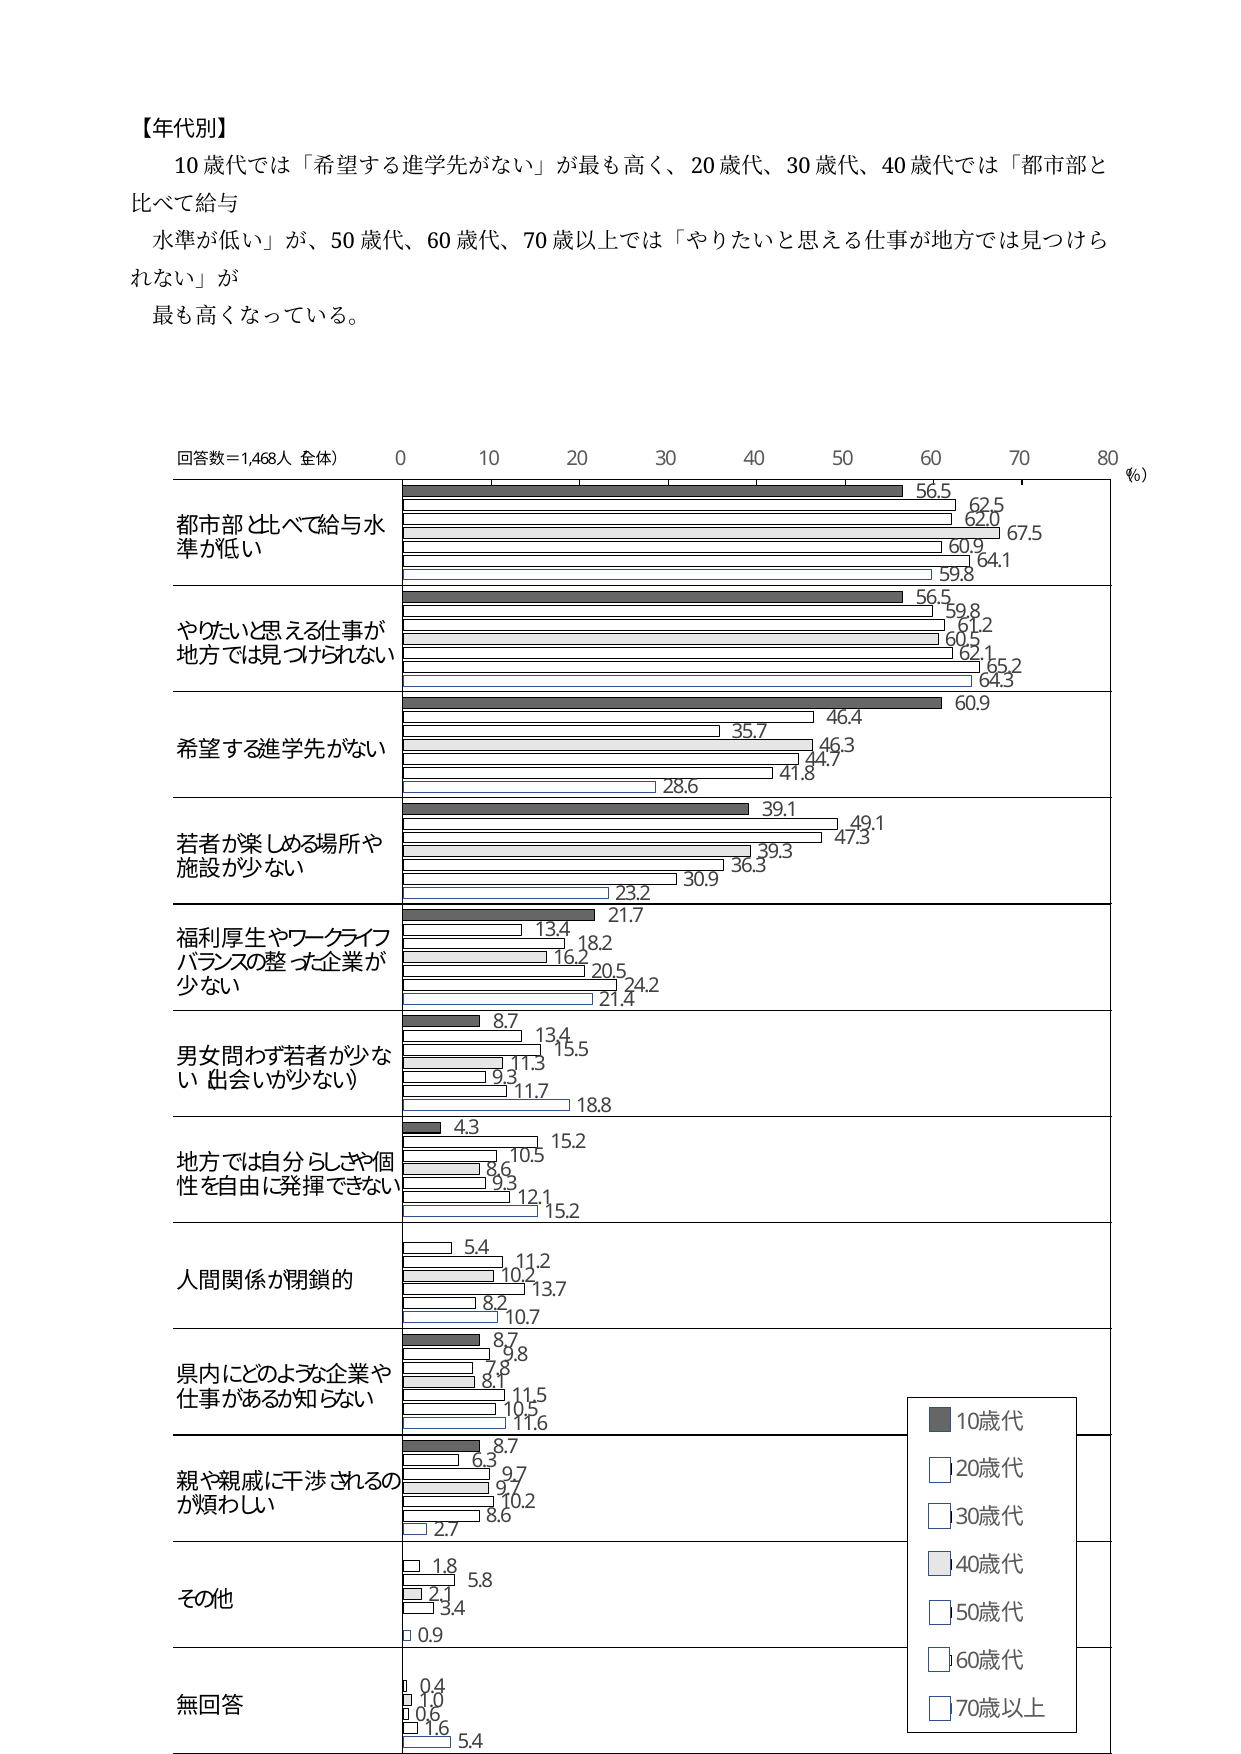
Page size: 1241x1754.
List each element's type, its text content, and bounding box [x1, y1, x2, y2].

text 最も高くなっている。 [130, 296, 1110, 333]
text 10歳代では「希望する進学先がない」が最も高く、20歳代、30歳代、40歳代では「都市部と比べて給与 [130, 146, 1110, 221]
text 水準が低い」が、50歳代、60歳代、70歳以上では「やりたいと思える仕事が地方では見つけられない」が [130, 221, 1110, 296]
text 【年代別】 [130, 108, 1110, 146]
